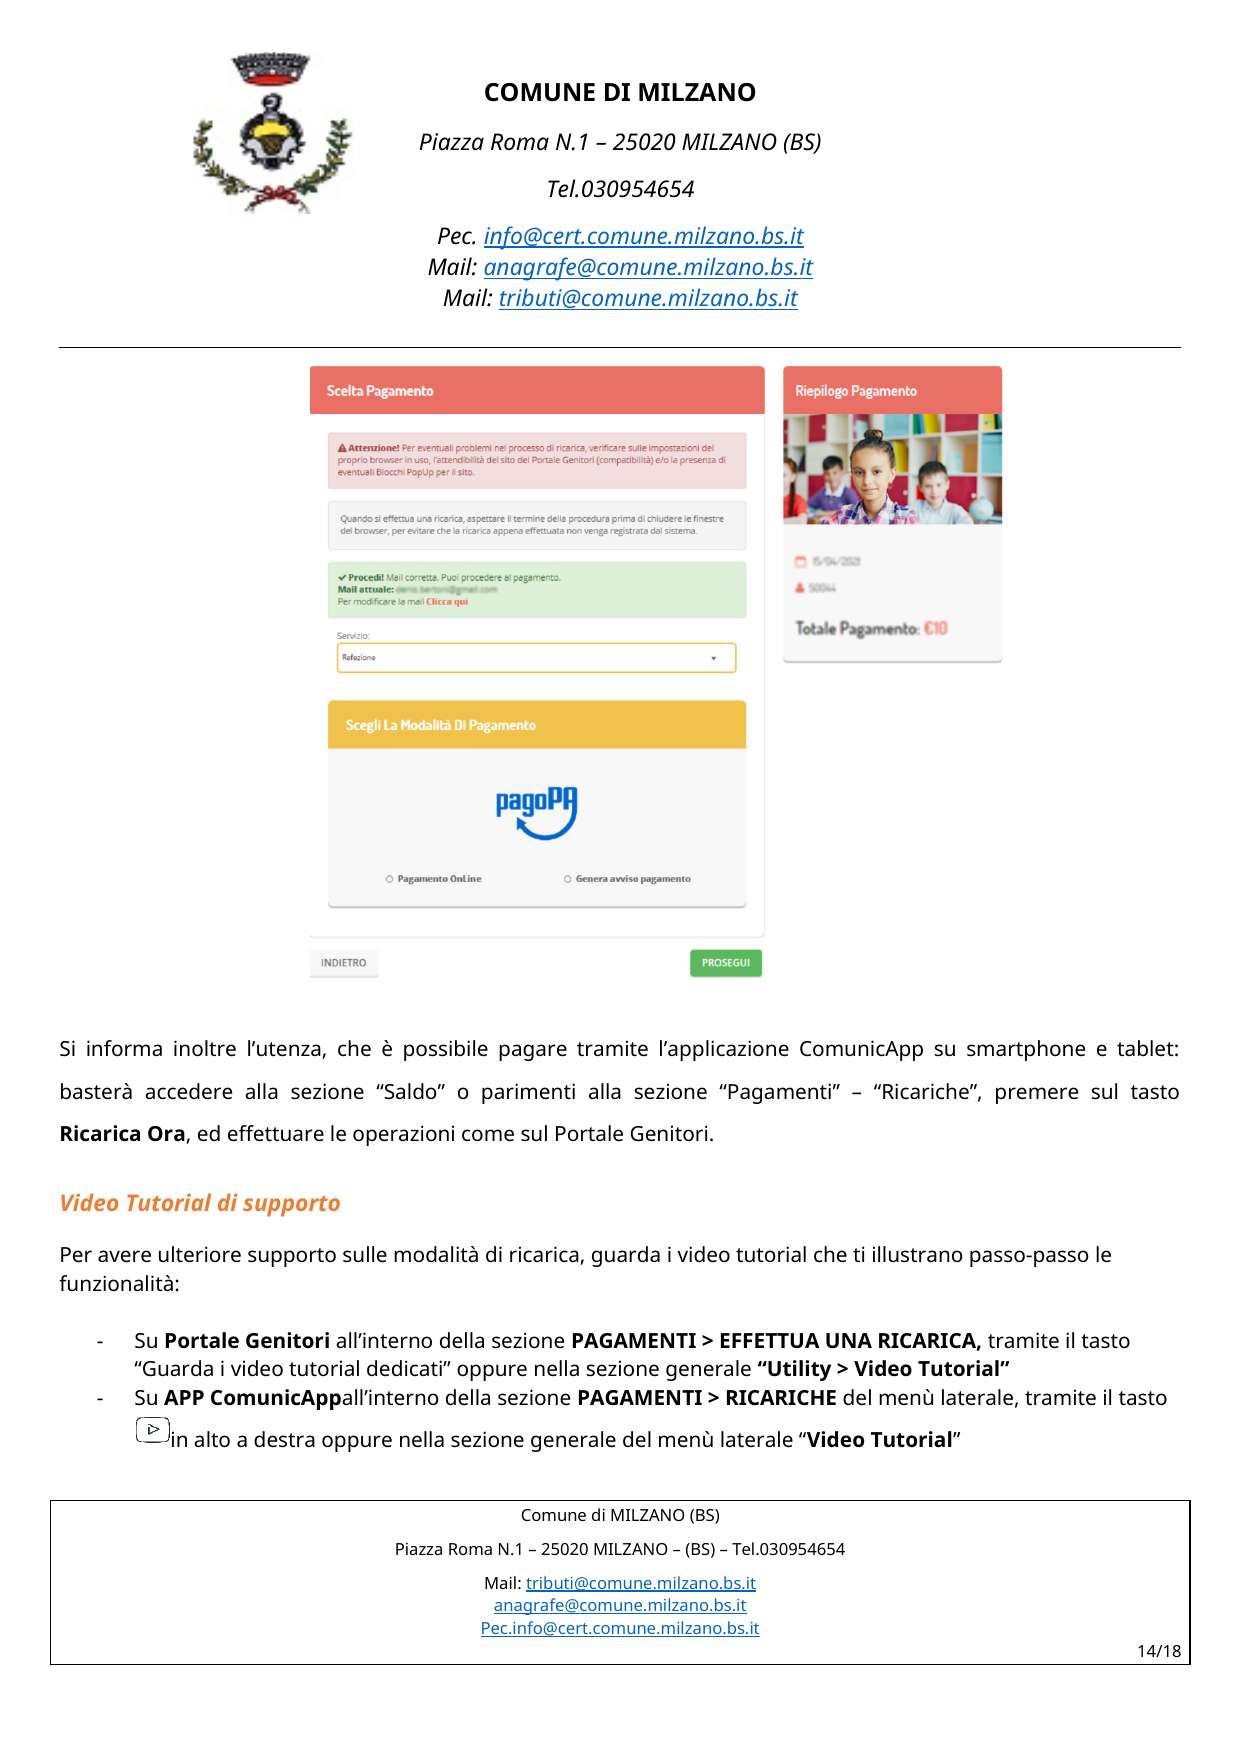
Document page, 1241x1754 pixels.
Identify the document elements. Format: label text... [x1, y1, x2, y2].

picture [134, 1411, 170, 1448]
subtitle Video Tutorial di supporto [59, 1187, 1181, 1218]
list Su APP ComunicAppall’interno della sezione PAGAMENTI > RICARICHE del menù laterale, tramite il tasto in alto a destra oppure nella sezione generale del menù laterale “Video Tutorial” [97, 1383, 1181, 1453]
text Per avere ulteriore supporto sulle modalità di ricarica, guarda i video tutorial che ti illustrano passo-passo le funzionalità: [59, 1240, 1181, 1326]
text Si informa inoltre l’utenza, che è possibile pagare tramite l’applicazione ComunicApp su smartphone e tablet: basterà accedere alla sezione “Saldo” o parimenti alla sezione “Pagamenti” – “Ricariche”, premere sul tasto Ricarica Ora, ed effettuare le operazioni come sul Portale Genitori. [59, 1034, 1181, 1148]
picture [192, 52, 355, 214]
picture [310, 361, 1006, 978]
list Su Portale Genitori all’interno della sezione PAGAMENTI > EFFETTUA UNA RICARICA, tramite il tasto “Guarda i video tutorial dedicati” oppure nella sezione generale “Utility > Video Tutorial” [97, 1326, 1181, 1383]
